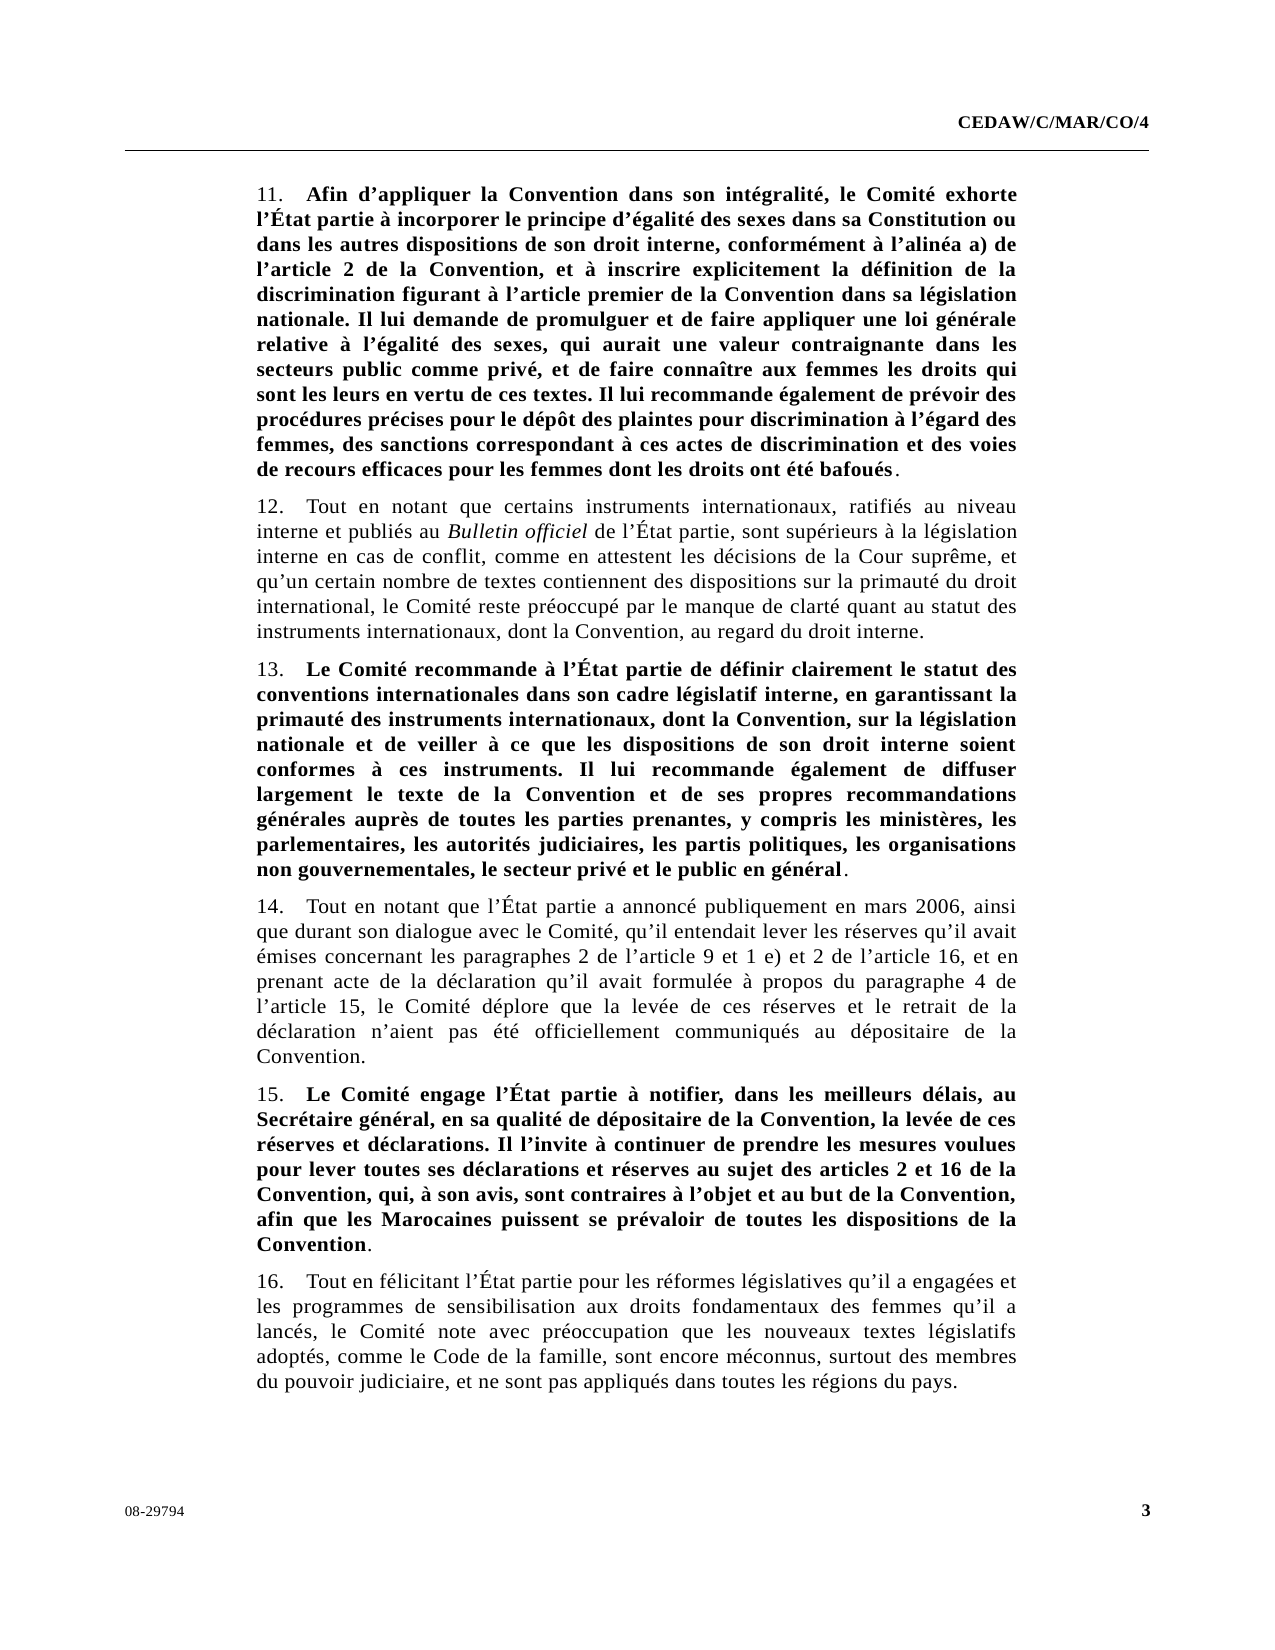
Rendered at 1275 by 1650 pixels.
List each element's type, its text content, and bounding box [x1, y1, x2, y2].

list Afin d’appliquer la Convention dans son intégralité, le Comité exhorte l’État partie à incorporer le principe d’égalité des sexes dans sa Constitution ou dans les autres dispositions de son droit interne, conformément à l’alinéa a) de l’article 2 de la Convention, et à inscrire explicitement la définition de la discrimination figurant à l’article premier de la Convention dans sa législation nationale. Il lui demande de promulguer et de faire appliquer une loi générale relative à l’égalité des sexes, qui aurait une valeur contraignante dans les secteurs public comme privé, et de faire connaître aux femmes les droits qui sont les leurs en vertu de ces textes. Il lui recommande également de prévoir des procédures précises pour le dépôt des plaintes pour discrimination à l’égard des femmes, des sanctions correspondant à ces actes de discrimination et des voies de recours efficaces pour les femmes dont les droits ont été bafoués. [256, 181, 1018, 481]
list Le Comité engage l’État partie à notifier, dans les meilleurs délais, au Secrétaire général, en sa qualité de dépositaire de la Convention, la levée de ces réserves et déclarations. Il l’invite à continuer de prendre les mesures voulues pour lever toutes ses déclarations et réserves au sujet des articles 2 et 16 de la Convention, qui, à son avis, sont contraires à l’objet et au but de la Convention, afin que les Marocaines puissent se prévaloir de toutes les dispositions de la Convention. [256, 1081, 1018, 1256]
list Le Comité recommande à l’État partie de définir clairement le statut des conventions internationales dans son cadre législatif interne, en garantissant la primauté des instruments internationaux, dont la Convention, sur la législation nationale et de veiller à ce que les dispositions de son droit interne soient conformes à ces instruments. Il lui recommande également de diffuser largement le texte de la Convention et de ses propres recommandations générales auprès de toutes les parties prenantes, y compris les ministères, les parlementaires, les autorités judiciaires, les partis politiques, les organisations non gouvernementales, le secteur privé et le public en général. [256, 656, 1018, 881]
list Tout en félicitant l’État partie pour les réformes législatives qu’il a engagées et les programmes de sensibilisation aux droits fondamentaux des femmes qu’il a lancés, le Comité note avec préoccupation que les nouveaux textes législatifs adoptés, comme le Code de la famille, sont encore méconnus, surtout des membres du pouvoir judiciaire, et ne sont pas appliqués dans toutes les régions du pays. [256, 1269, 1018, 1394]
list Tout en notant que l’État partie a annoncé publiquement en mars 2006, ainsi que durant son dialogue avec le Comité, qu’il entendait lever les réserves qu’il avait émises concernant les paragraphes 2 de l’article 9 et 1 e) et 2 de l’article 16, et en prenant acte de la déclaration qu’il avait formulée à propos du paragraphe 4 de l’article 15, le Comité déplore que la levée de ces réserves et le retrait de la déclaration n’aient pas été officiellement communiqués au dépositaire de la Convention. [256, 894, 1018, 1069]
list Tout en notant que certains instruments internationaux, ratifiés au niveau interne et publiés au Bulletin officiel de l’État partie, sont supérieurs à la législation interne en cas de conflit, comme en attestent les décisions de la Cour suprême, et qu’un certain nombre de textes contiennent des dispositions sur la primauté du droit international, le Comité reste préoccupé par le manque de clarté quant au statut des instruments internationaux, dont la Convention, au regard du droit interne. [256, 494, 1018, 644]
